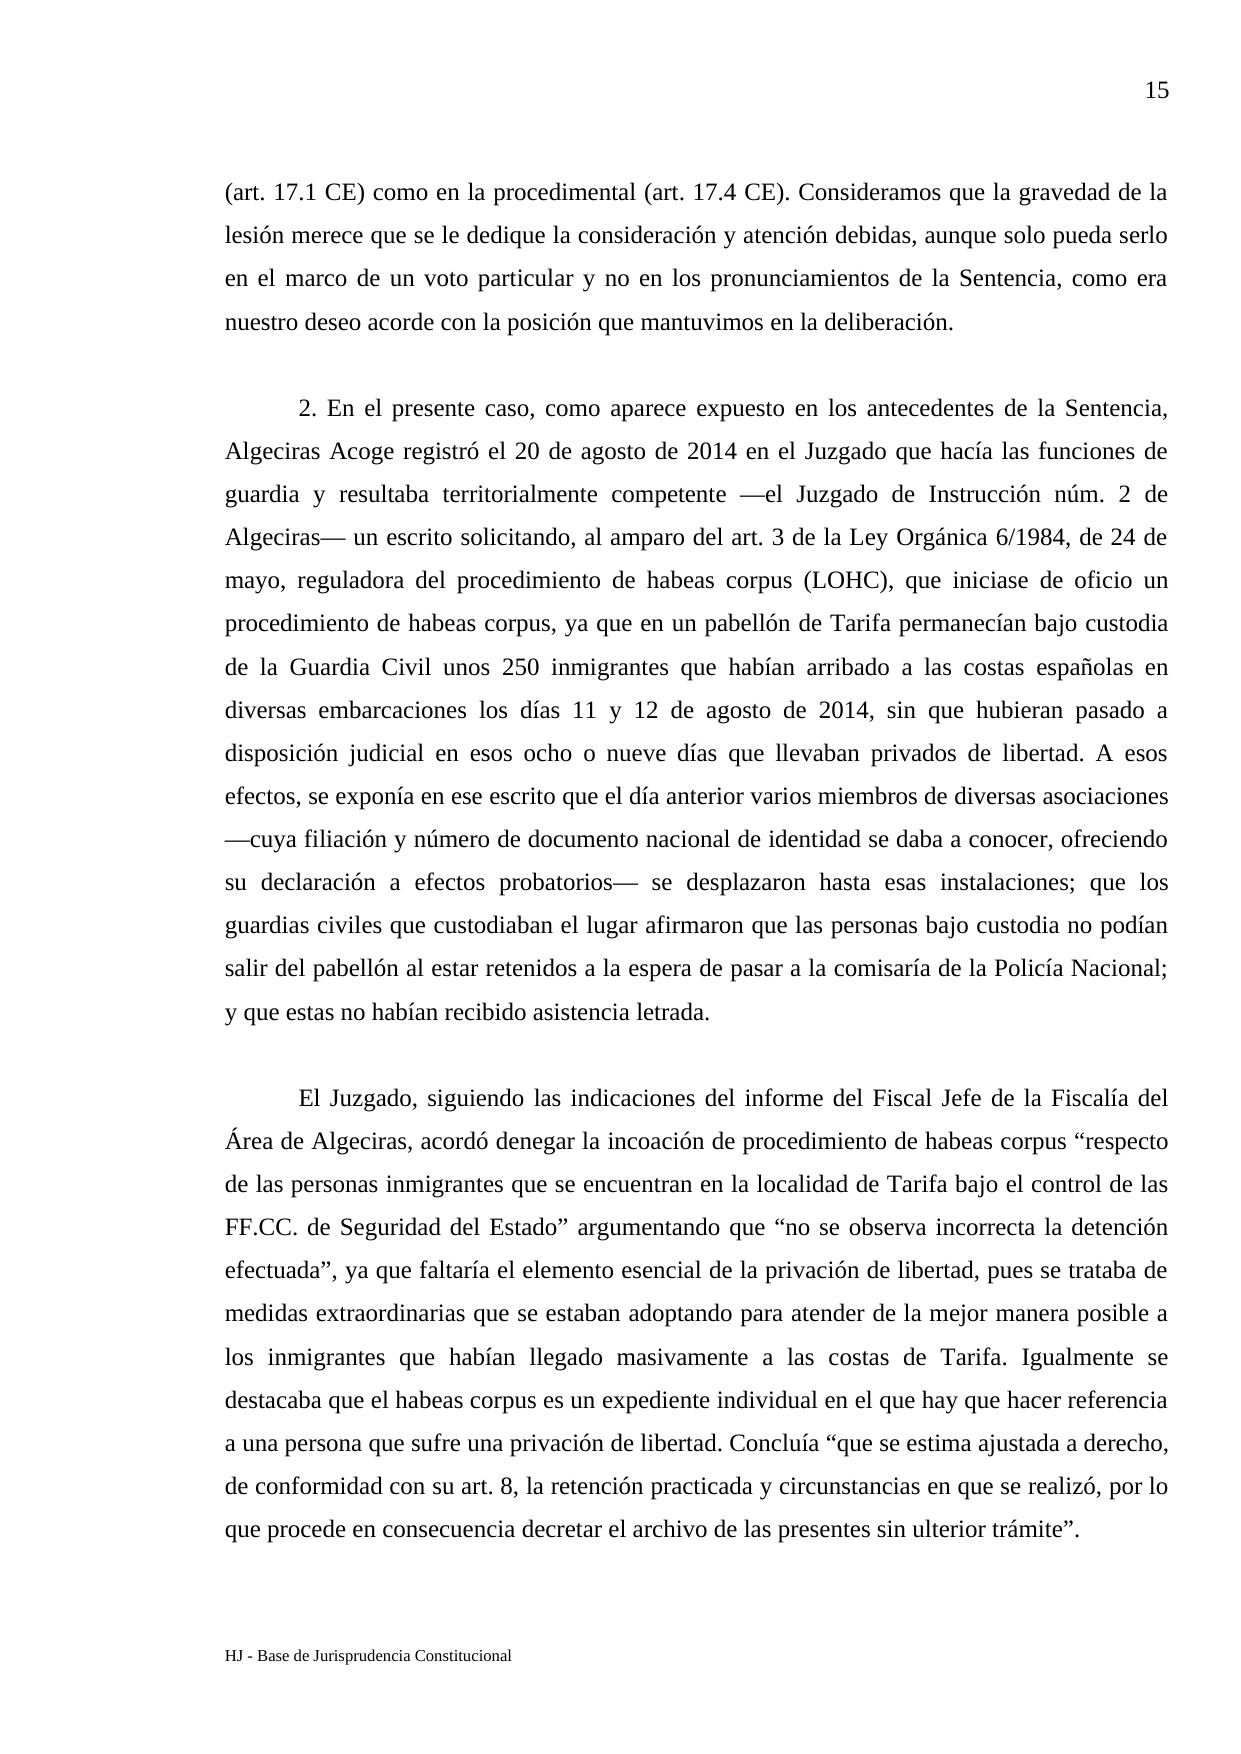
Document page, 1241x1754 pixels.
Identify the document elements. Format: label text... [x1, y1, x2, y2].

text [224, 177, 1169, 335]
text El Juzgado, siguiendo las indicaciones del informe del Fiscal Jefe de la Fiscalía del Área de Algeciras, acordó denegar la incoación de procedimiento de habeas corpus “respecto de las personas inmigrantes que se encuentran en la localidad de Tarifa bajo el control de las FF.CC. de Seguridad del Estado” argumentando que “no se observa incorrecta la detención efectuada”, ya que faltaría el elemento esencial de la privación de libertad, pues se trataba de medidas extraordinarias que se estaban adoptando para atender de la mejor manera posible a los inmigrantes que habían llegado masivamente a las costas de Tarifa. Igualmente se destacaba que el habeas corpus es un expediente individual en el que hay que hacer referencia a una persona que sufre una privación de libertad. Concluía “que se estima ajustada a derecho, de conformidad con su art. 8, la retención practicada y circunstancias en que se realizó, por lo que procede en consecuencia decretar el archivo de las presentes sin ulterior trámite”. [224, 1083, 1169, 1543]
text 2. En el presente caso, como aparece expuesto en los antecedentes de la Sentencia, Algeciras Acoge registró el 20 de agosto de 2014 en el Juzgado que hacía las funciones de guardia y resultaba territorialmente competente —el Juzgado de Instrucción núm. 2 de Algeciras— un escrito solicitando, al amparo del art. 3 de la Ley Orgánica 6/1984, de 24 de mayo, reguladora del procedimiento de habeas corpus (LOHC), que iniciase de oficio un procedimiento de habeas corpus, ya que en un pabellón de Tarifa permanecían bajo custodia de la Guardia Civil unos 250 inmigrantes que habían arribado a las costas españolas en diversas embarcaciones los días 11 y 12 de agosto de 2014, sin que hubieran pasado a disposición judicial en esos ocho o nueve días que llevaban privados de libertad. A esos efectos, se exponía en ese escrito que el día anterior varios miembros de diversas asociaciones —cuya filiación y número de documento nacional de identidad se daba a conocer, ofreciendo su declaración a efectos probatorios— se desplazaron hasta esas instalaciones; que los guardias civiles que custodiaban el lugar afirmaron que las personas bajo custodia no podían salir del pabellón al estar retenidos a la espera de pasar a la comisaría de la Policía Nacional; y que estas no habían recibido asistencia letrada. [224, 393, 1169, 1025]
